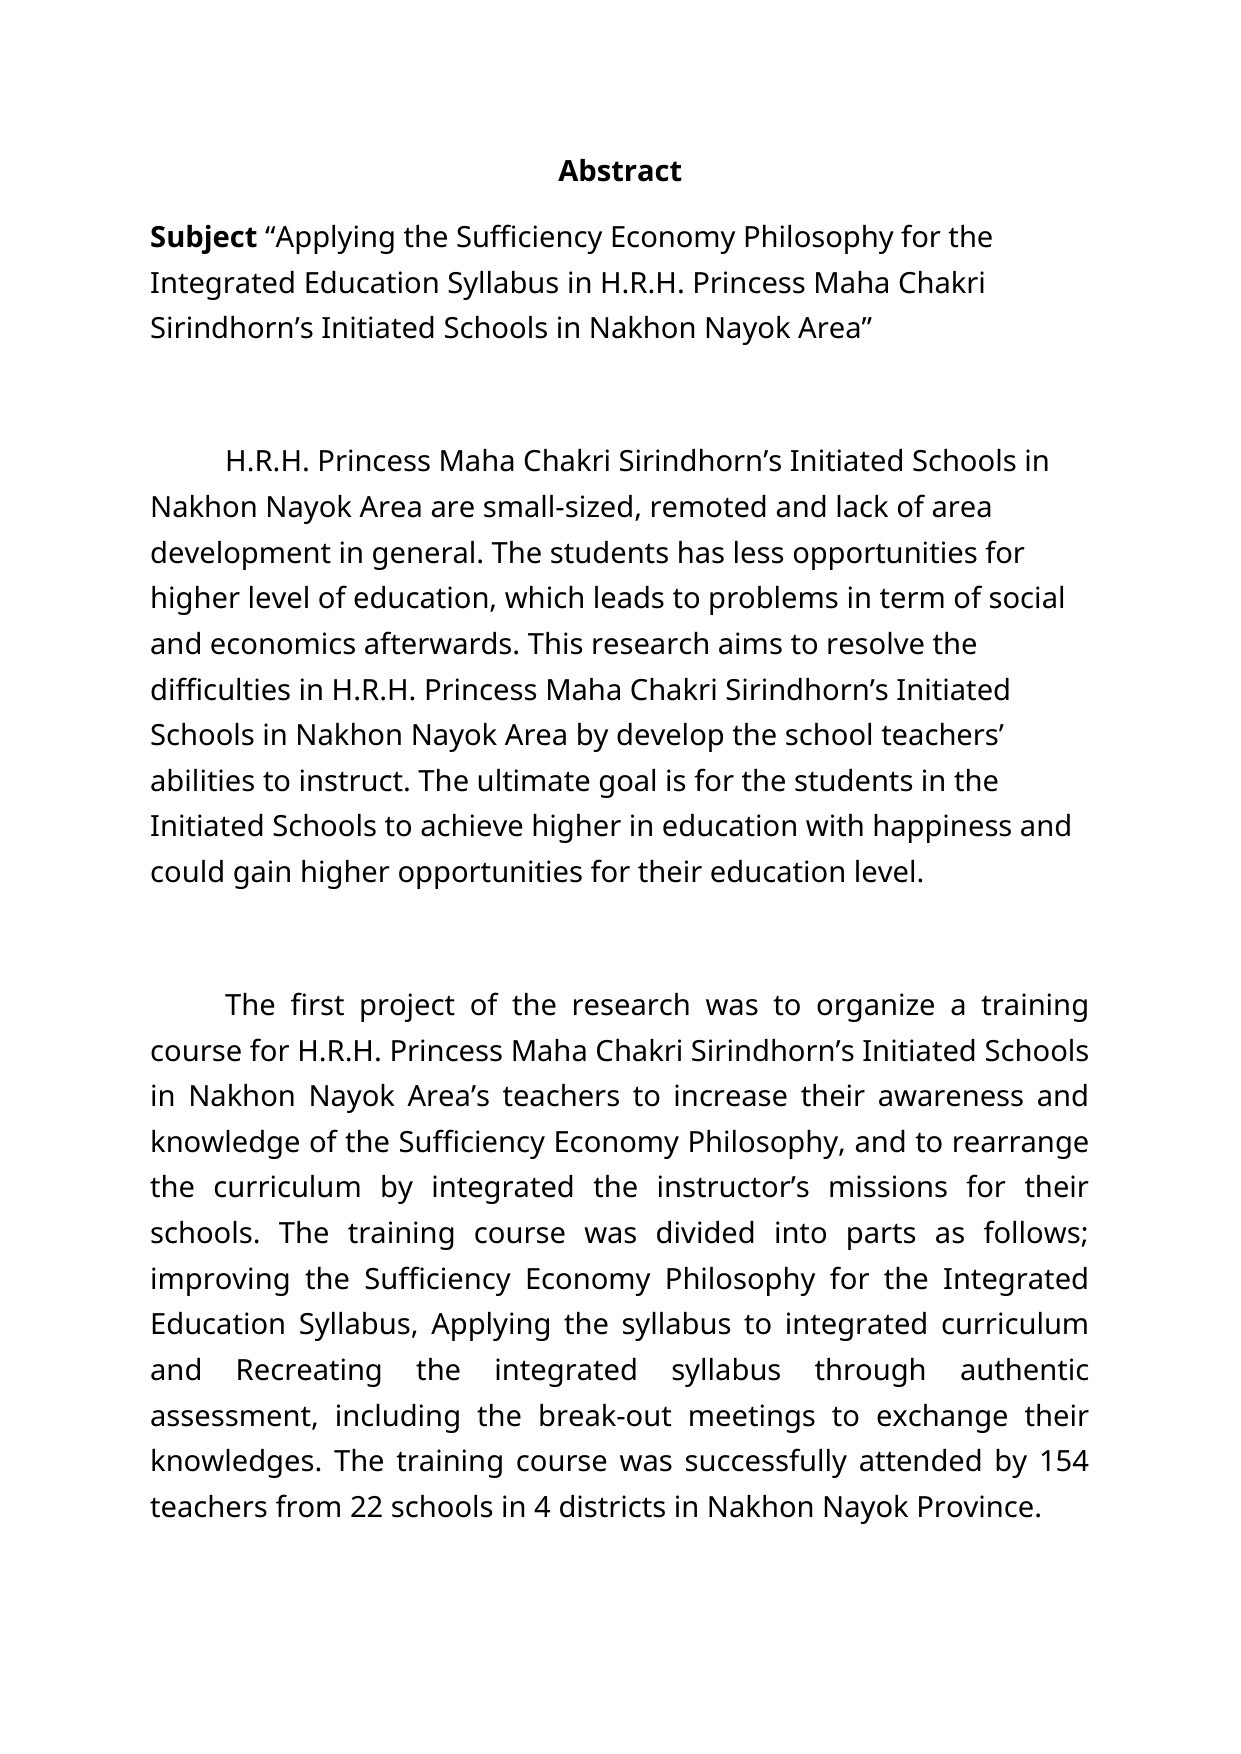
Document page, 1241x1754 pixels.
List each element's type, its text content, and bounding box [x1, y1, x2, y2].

text Subject “Applying the Sufficiency Economy Philosophy for the Integrated Education Syllabus in H.R.H. Princess Maha Chakri Sirindhorn’s Initiated Schools in Nakhon Nayok Area” [150, 216, 1090, 347]
text H.R.H. Princess Maha Chakri Sirindhorn’s Initiated Schools in Nakhon Nayok Area are small-sized, remoted and lack of area development in general. The students has less opportunities for higher level of education, which leads to problems in term of social and economics afterwards. This research aims to resolve the difficulties in H.R.H. Princess Maha Chakri Sirindhorn’s Initiated Schools in Nakhon Nayok Area by develop the school teachers’ abilities to instruct. The ultimate goal is for the students in the Initiated Schools to achieve higher in education with happiness and could gain higher opportunities for their education level. [150, 441, 1090, 891]
text Abstract [150, 150, 1090, 190]
text The first project of the research was to organize a training course for H.R.H. Princess Maha Chakri Sirindhorn’s Initiated Schools in Nakhon Nayok Area’s teachers to increase their awareness and knowledge of the Sufficiency Economy Philosophy, and to rearrange the curriculum by integrated the instructor’s missions for their schools. The training course was divided into parts as follows; improving the Sufficiency Economy Philosophy for the Integrated Education Syllabus, Applying the syllabus to integrated curriculum and Recreating the integrated syllabus through authentic assessment, including the break-out meetings to exchange their knowledges. The training course was successfully attended by 154 teachers from 22 schools in 4 districts in Nakhon Nayok Province. [150, 984, 1090, 1526]
